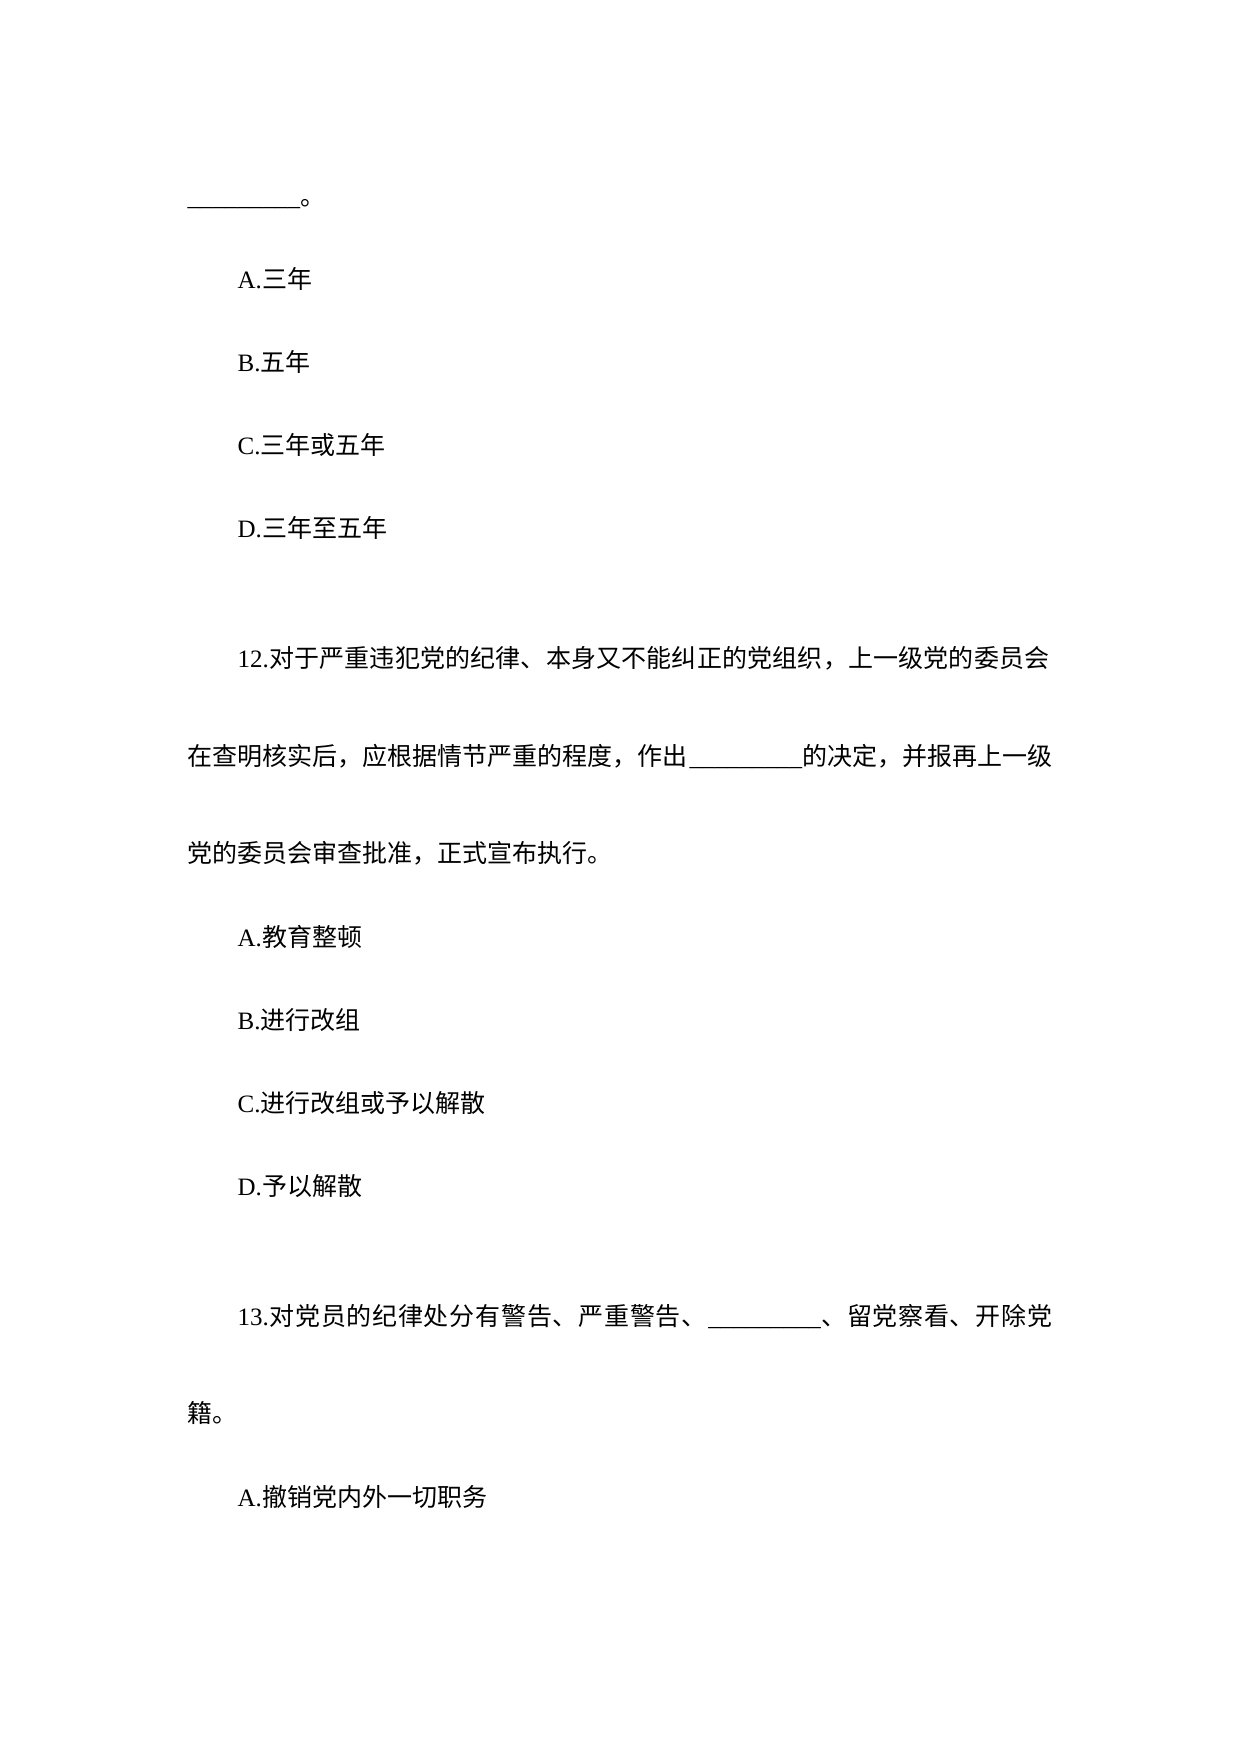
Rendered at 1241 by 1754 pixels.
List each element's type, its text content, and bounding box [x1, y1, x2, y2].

text A.撤销党内外一切职务 [187, 1463, 1053, 1528]
text 13.对党员的纪律处分有警告、严重警告、_________、留党察看、开除党籍。 [187, 1282, 1053, 1444]
text C.三年或五年 [187, 411, 1053, 476]
text B.五年 [187, 328, 1053, 393]
text A.教育整顿 [187, 903, 1053, 968]
text C.进行改组或予以解散 [187, 1069, 1053, 1134]
text D.予以解散 [187, 1152, 1053, 1217]
text 12.对于严重违犯党的纪律、本身又不能纠正的党组织，上一级党的委员会在查明核实后，应根据情节严重的程度，作出_________的决定，并报再上一级党的委员会审查批准，正式宣布执行。 [187, 624, 1053, 884]
text D.三年至五年 [187, 494, 1053, 559]
text A.三年 [187, 245, 1053, 310]
text B.进行改组 [187, 986, 1053, 1051]
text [187, 162, 1053, 227]
